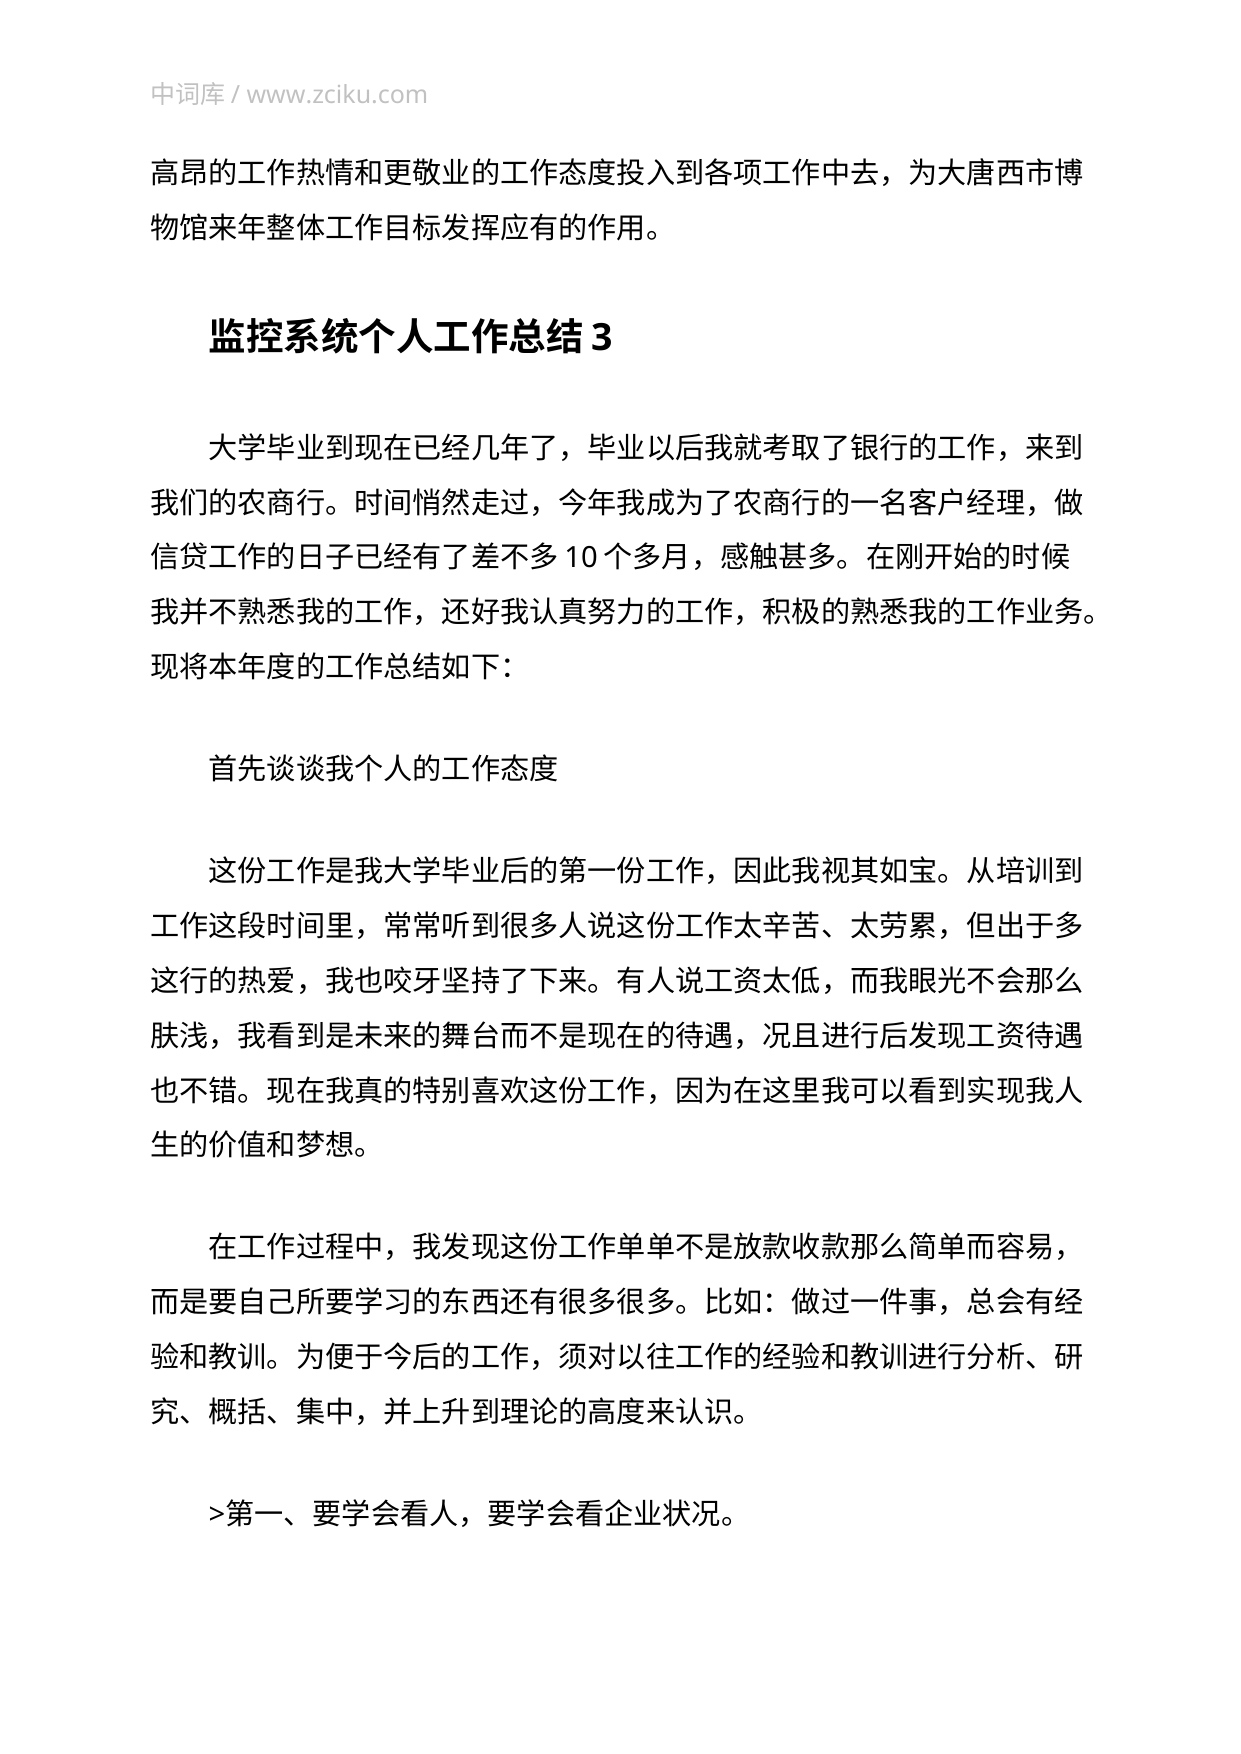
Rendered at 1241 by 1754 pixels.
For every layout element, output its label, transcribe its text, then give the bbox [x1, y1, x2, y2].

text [150, 150, 1090, 247]
text >第一、要学会看人，要学会看企业状况。 [150, 1490, 1090, 1533]
text 这份工作是我大学毕业后的第一份工作，因此我视其如宝。从培训到工作这段时间里，常常听到很多人说这份工作太辛苦、太劳累，但出于多这行的热爱，我也咬牙坚持了下来。有人说工资太低，而我眼光不会那么肤浅，我看到是未来的舞台而不是现在的待遇，况且进行后发现工资待遇也不错。现在我真的特别喜欢这份工作，因为在这里我可以看到实现我人生的价值和梦想。 [150, 847, 1090, 1164]
text 首先谈谈我个人的工作态度 [150, 746, 1090, 788]
text 大学毕业到现在已经几年了，毕业以后我就考取了银行的工作，来到我们的农商行。时间悄然走过，今年我成为了农商行的一名客户经理，做信贷工作的日子已经有了差不多10个多月，感触甚多。在刚开始的时候我并不熟悉我的工作，还好我认真努力的工作，积极的熟悉我的工作业务。现将本年度的工作总结如下： [150, 424, 1090, 686]
text 在工作过程中，我发现这份工作单单不是放款收款那么简单而容易，而是要自己所要学习的东西还有很多很多。比如：做过一件事，总会有经验和教训。为便于今后的工作，须对以往工作的经验和教训进行分析、研究、概括、集中，并上升到理论的高度来认识。 [150, 1224, 1090, 1431]
text 监控系统个人工作总结3 [150, 307, 1090, 361]
